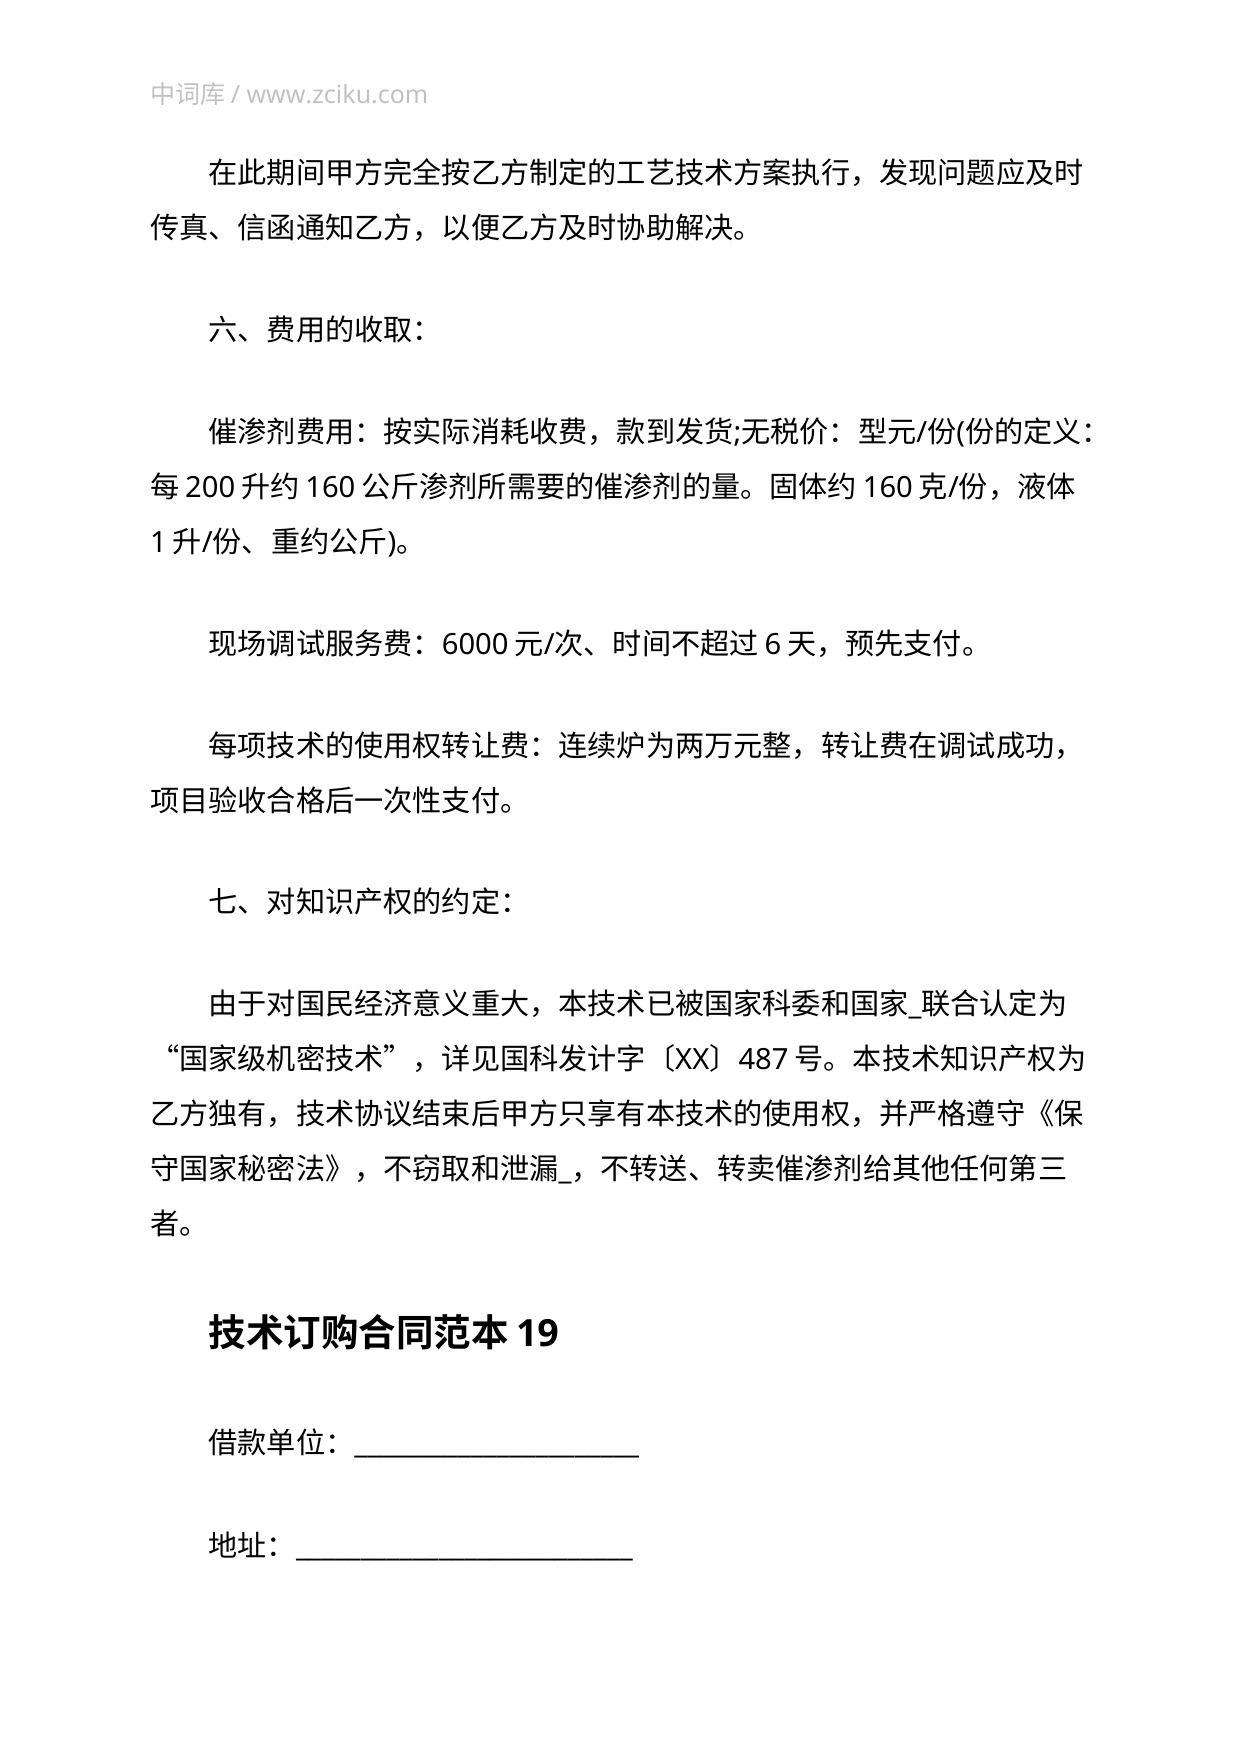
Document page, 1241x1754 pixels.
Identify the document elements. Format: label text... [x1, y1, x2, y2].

text 催渗剂费用：按实际消耗收费，款到发货;无税价：型元/份(份的定义：每200升约160公斤渗剂所需要的催渗剂的量。固体约160克/份，液体1升/份、重约公斤)。 [150, 408, 1090, 561]
text 现场调试服务费：6000元/次、时间不超过6天，预先支付。 [150, 620, 1090, 663]
text 借款单位：______________________ [150, 1420, 1090, 1462]
text 每项技术的使用权转让费：连续炉为两万元整，转让费在调试成功，项目验收合格后一次性支付。 [150, 722, 1090, 819]
text 地址：__________________________ [150, 1522, 1090, 1564]
text 技术订购合同范本19 [150, 1302, 1090, 1357]
text 在此期间甲方完全按乙方制定的工艺技术方案执行，发现问题应及时传真、信函通知乙方，以便乙方及时协助解决。 [150, 150, 1090, 247]
text 六、费用的收取： [150, 307, 1090, 349]
text 由于对国民经济意义重大，本技术已被国家科委和国家_联合认定为“国家级机密技术”，详见国科发计字〔XX〕487号。本技术知识产权为乙方独有，技术协议结束后甲方只享有本技术的使用权，并严格遵守《保守国家秘密法》，不窃取和泄漏_，不转送、转卖催渗剂给其他任何第三者。 [150, 981, 1090, 1243]
text 七、对知识产权的约定： [150, 879, 1090, 921]
